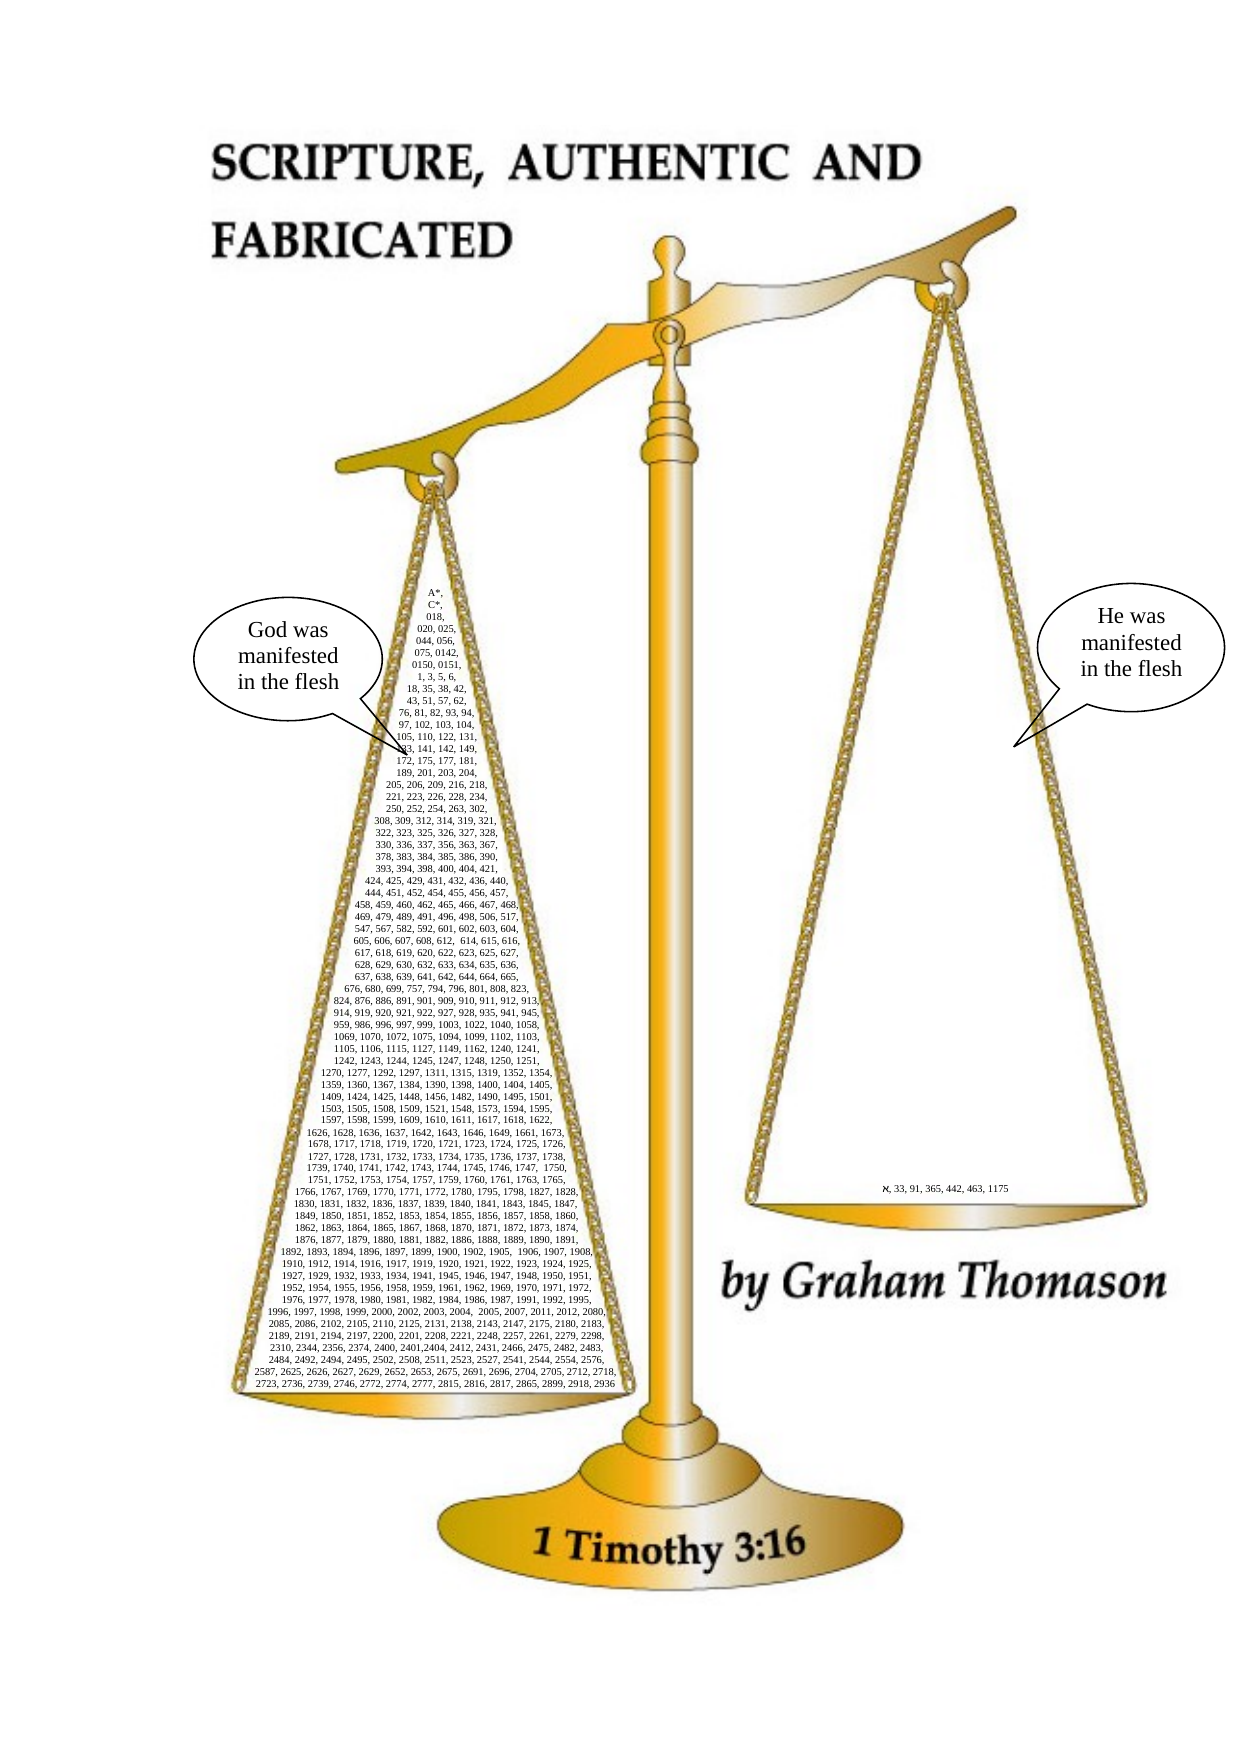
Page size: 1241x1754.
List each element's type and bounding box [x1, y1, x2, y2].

picture [197, 125, 1190, 1611]
picture [197, 599, 398, 748]
picture [1021, 585, 1190, 741]
